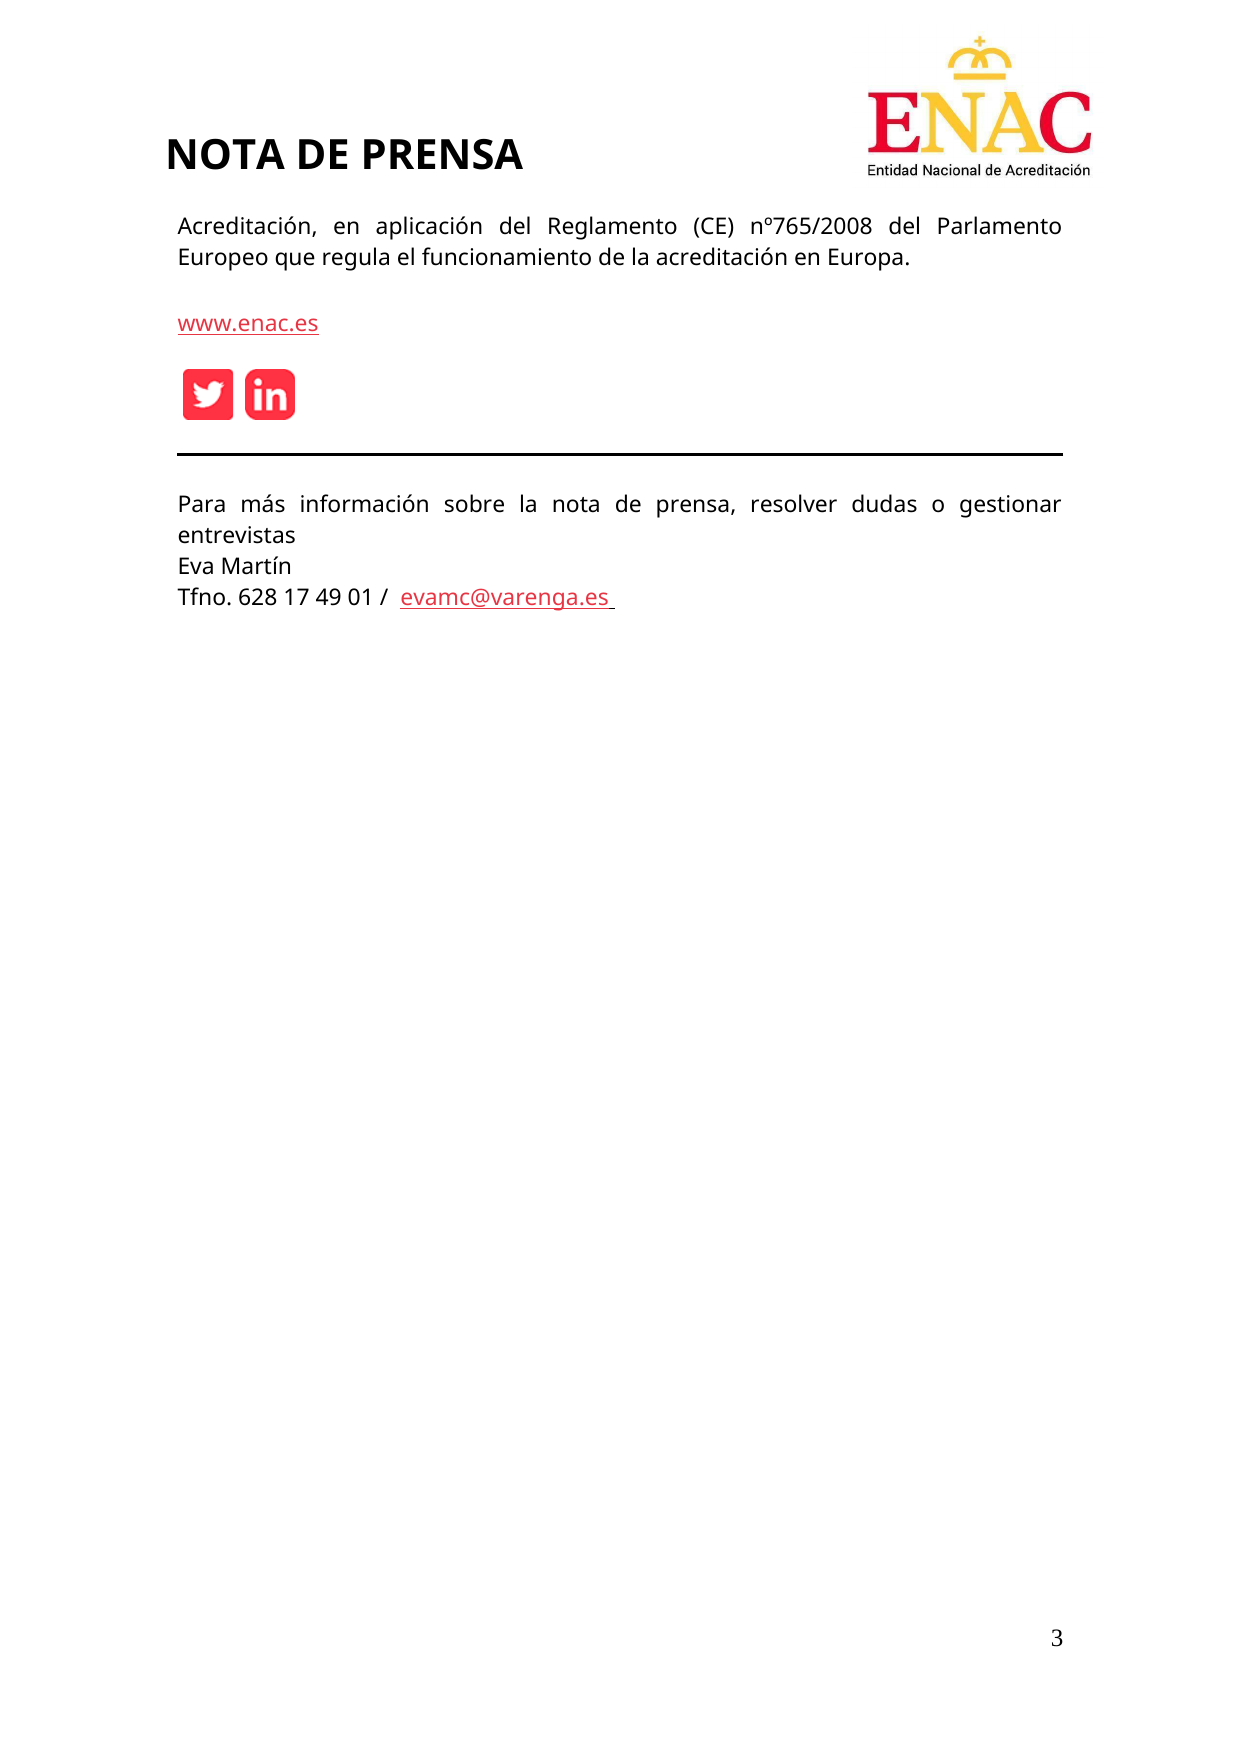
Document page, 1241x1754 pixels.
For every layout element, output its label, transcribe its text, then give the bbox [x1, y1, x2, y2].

text Eva Martín [177, 550, 1063, 581]
text Para más información sobre la nota de prensa, resolver dudas o gestionar entrevistas [177, 487, 1063, 550]
picture [852, 23, 1107, 188]
text Tfno. 628 17 49 01 / evamc@varenga.es [177, 581, 1063, 612]
picture [183, 369, 234, 420]
picture [245, 369, 295, 420]
text www.enac.es [177, 307, 1063, 338]
